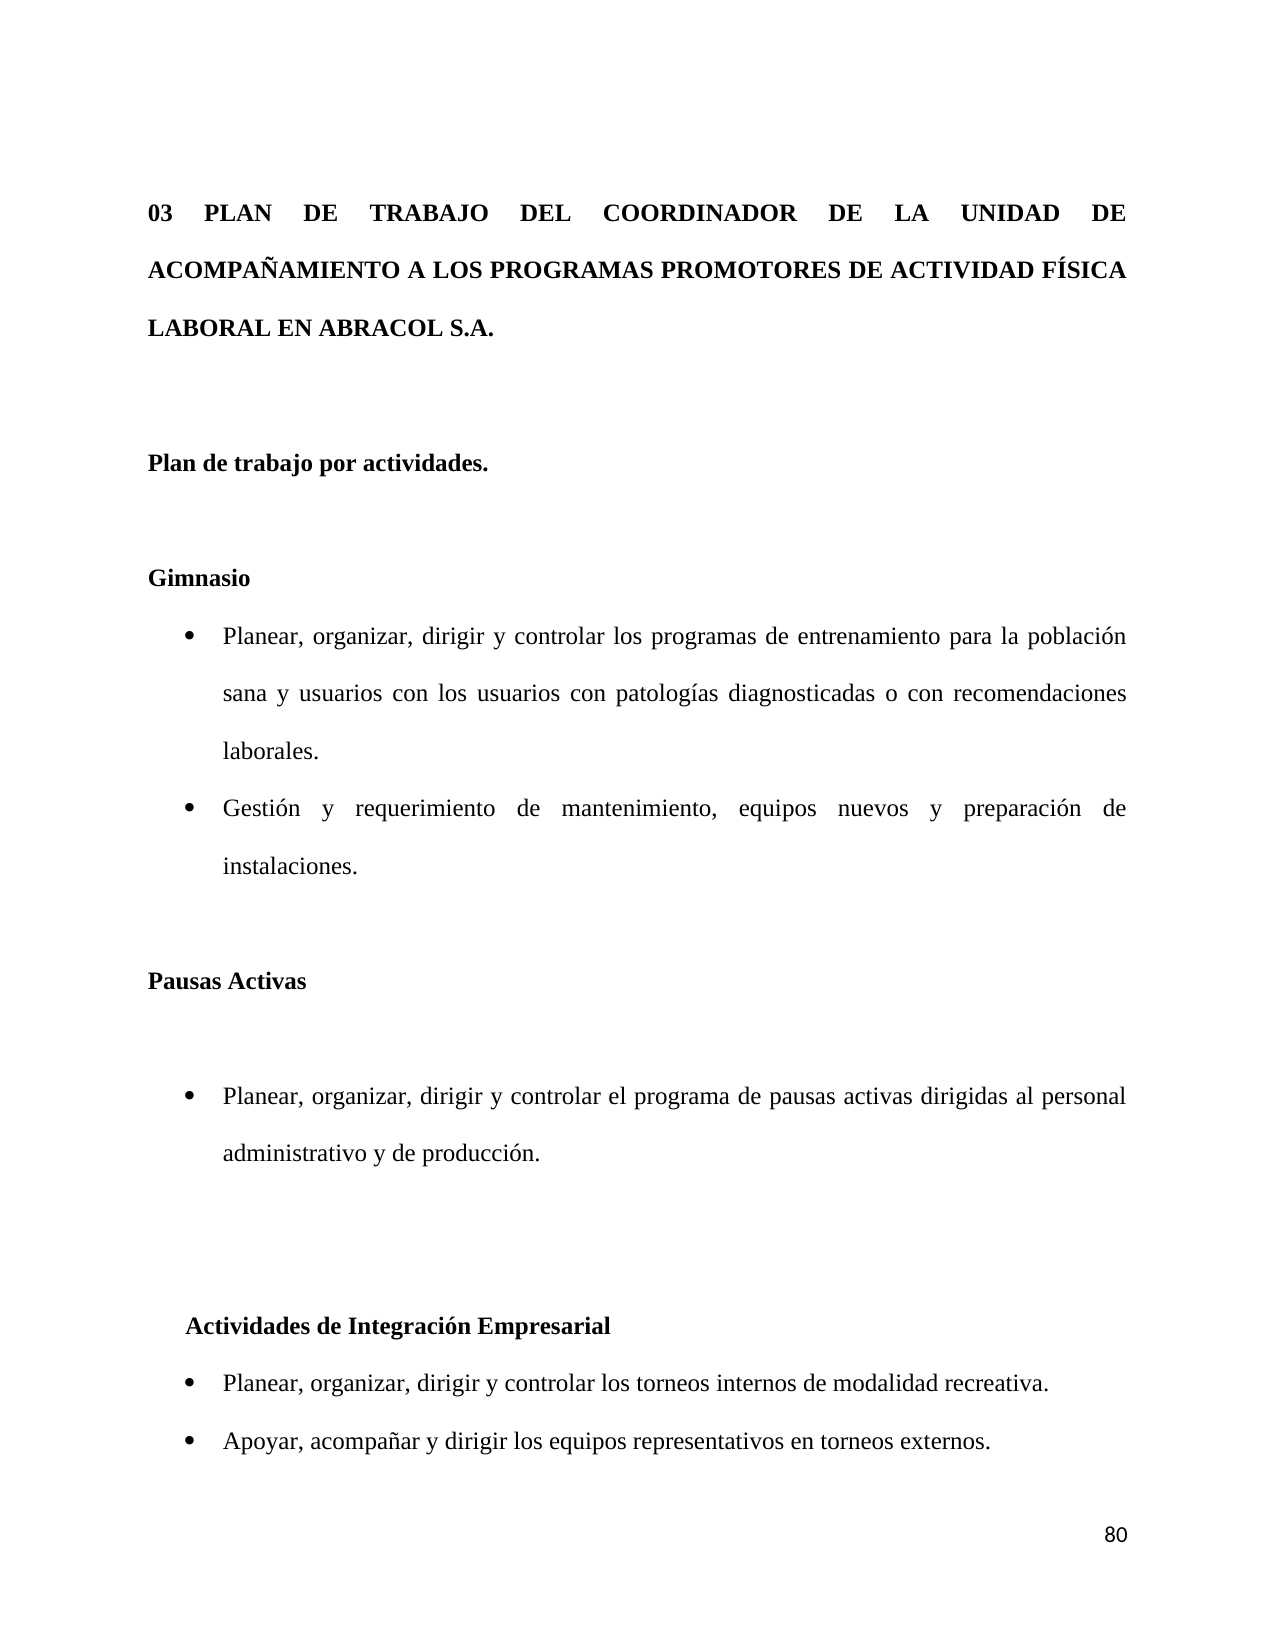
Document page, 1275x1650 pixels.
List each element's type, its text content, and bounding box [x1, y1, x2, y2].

list Apoyar, acompañar y dirigir los equipos representativos en torneos externos. [185, 1426, 1127, 1455]
list Planear, organizar, dirigir y controlar los torneos internos de modalidad recreativa. [185, 1368, 1127, 1397]
list Gestión y requerimiento de mantenimiento, equipos nuevos y preparación de instalaciones. [185, 793, 1127, 880]
list Planear, organizar, dirigir y controlar los programas de entrenamiento para la población sana y usuarios con los usuarios con patologías diagnosticadas o con recomendaciones laborales. [185, 621, 1127, 765]
subtitle 03 PLAN DE TRABAJO DEL COORDINADOR DE LA UNIDAD DE ACOMPAÑAMIENTO A LOS PROGRAMAS PROMOTORES DE ACTIVIDAD FÍSICA LABORAL EN ABRACOL S.A. [148, 198, 1127, 341]
text Actividades de Integración Empresarial [185, 1311, 1127, 1340]
list Planear, organizar, dirigir y controlar el programa de pausas activas dirigidas al personal administrativo y de producción. [185, 1081, 1127, 1167]
text Gimnasio [148, 563, 1127, 592]
text Pausas Activas [148, 966, 1127, 995]
text Plan de trabajo por actividades. [148, 448, 1127, 477]
